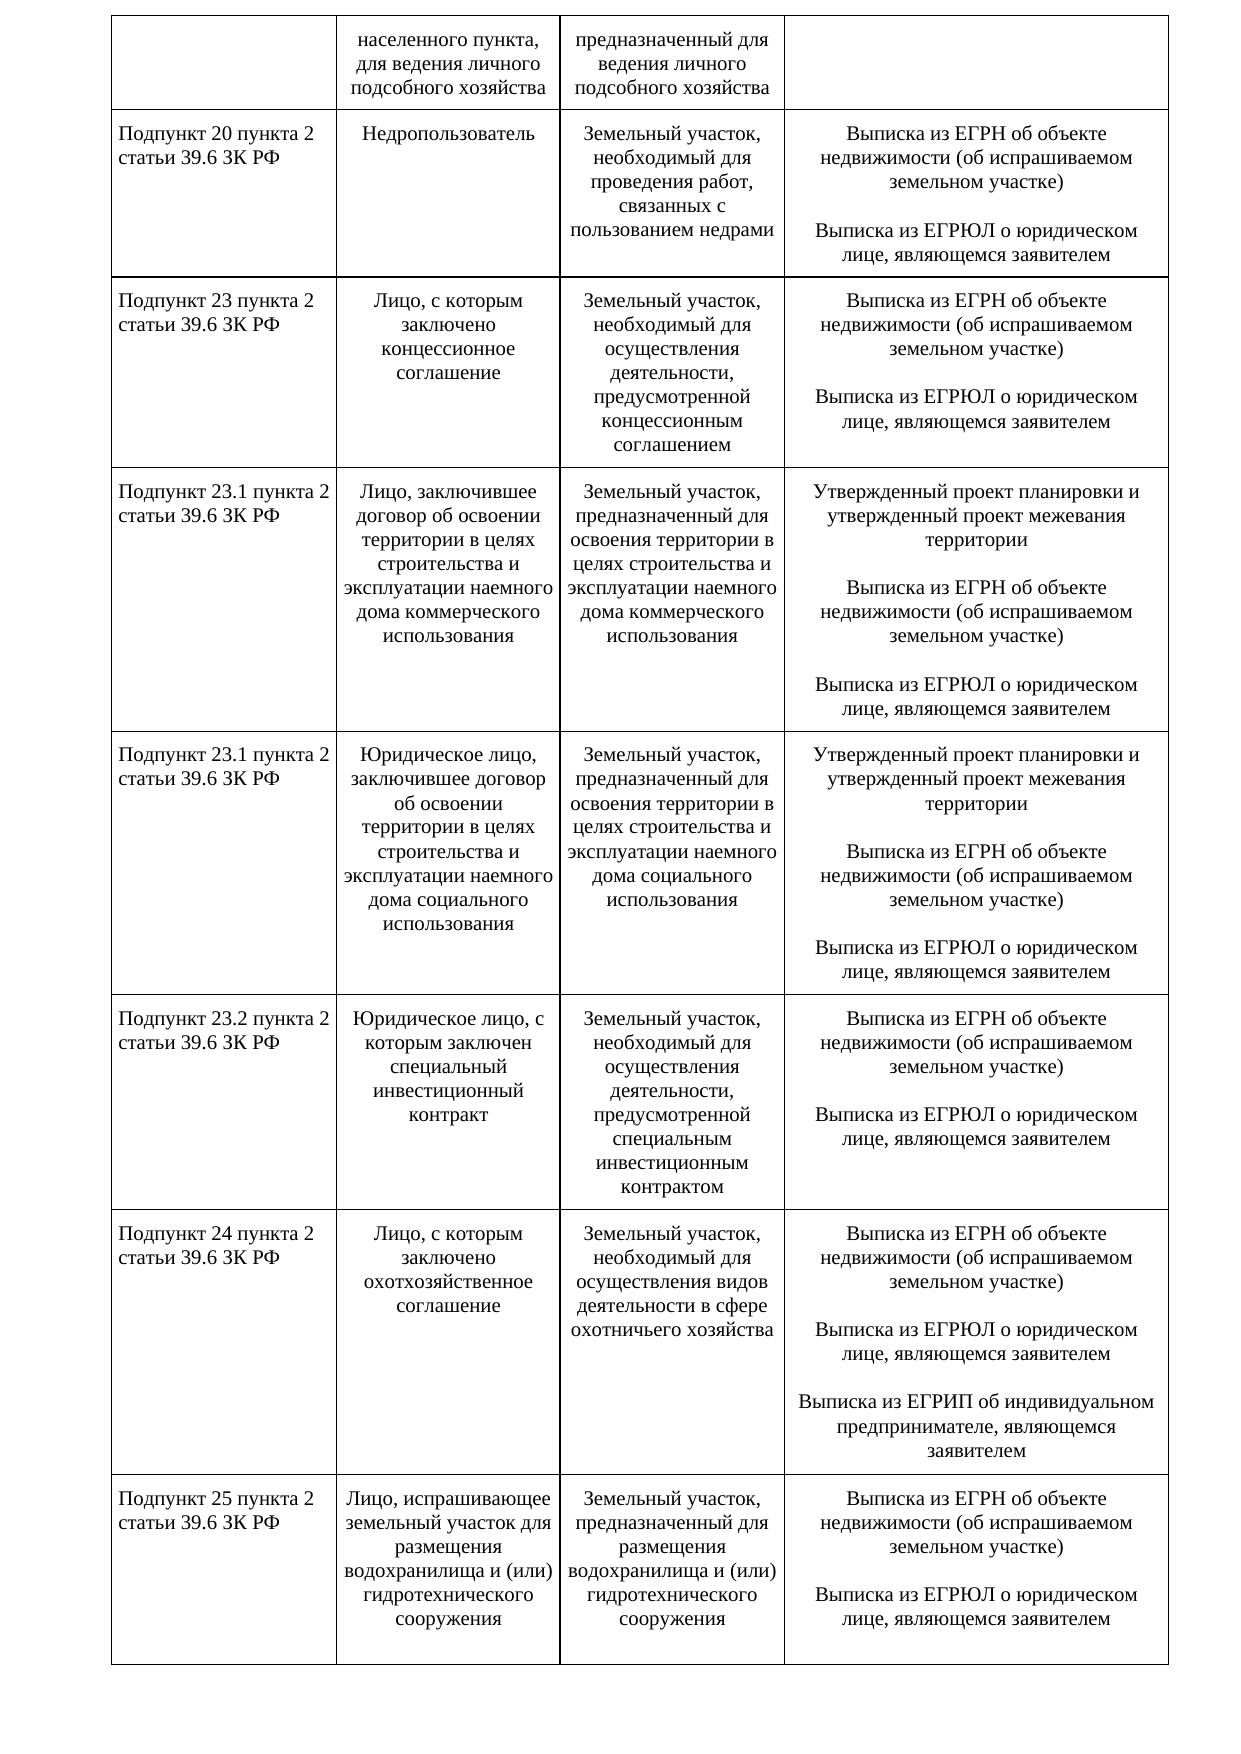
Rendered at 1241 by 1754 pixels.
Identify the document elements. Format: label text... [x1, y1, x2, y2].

table_cell Выписка из ЕГРН об объекте недвижимости (об испрашиваемом земельном участке) Выписка из ЕГРЮЛ о юридическом лице, являющемся заявителем [785, 110, 1168, 276]
table_cell Подпункт 23.2 пункта 2 статьи 39.6 ЗК РФ [112, 995, 336, 1209]
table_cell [785, 1475, 1168, 1664]
table_cell Лицо, с которым заключено охотхозяйственное соглашение [337, 1210, 559, 1474]
table_cell Подпункт 23 пункта 2 статьи 39.6 ЗК РФ [112, 278, 336, 467]
table_cell Лицо, с которым заключено концессионное соглашение [337, 278, 559, 467]
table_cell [337, 1475, 559, 1664]
table_cell Земельный участок, предназначенный для освоения территории в целях строительства и эксплуатации наемного дома коммерческого использования [561, 468, 784, 731]
table_cell Подпункт 20 пункта 2 статьи 39.6 ЗК РФ [112, 110, 336, 276]
table_cell Юридическое лицо, заключившее договор об освоении территории в целях строительства и эксплуатации наемного дома социального использования [337, 732, 559, 994]
table_cell Земельный участок, необходимый для осуществления деятельности, предусмотренной специальным инвестиционным контрактом [561, 995, 784, 1209]
table_cell Подпункт 23.1 пункта 2 статьи 39.6 ЗК РФ [112, 732, 336, 994]
table_cell Земельный участок, необходимый для проведения работ, связанных с пользованием недрами [561, 110, 784, 276]
table_cell Земельный участок, предназначенный для освоения территории в целях строительства и эксплуатации наемного дома социального использования [561, 732, 784, 994]
table_cell Земельный участок, необходимый для осуществления деятельности, предусмотренной концессионным соглашением [561, 278, 784, 467]
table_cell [561, 16, 784, 109]
table_cell Выписка из ЕГРН об объекте недвижимости (об испрашиваемом земельном участке) Выписка из ЕГРЮЛ о юридическом лице, являющемся заявителем [785, 278, 1168, 467]
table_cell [112, 16, 336, 109]
table_cell Юридическое лицо, с которым заключен специальный инвестиционный контракт [337, 995, 559, 1209]
table_cell Подпункт 23.1 пункта 2 статьи 39.6 ЗК РФ [112, 468, 336, 731]
table_cell Выписка из ЕГРН об объекте недвижимости (об испрашиваемом земельном участке) Выписка из ЕГРЮЛ о юридическом лице, являющемся заявителем [785, 995, 1168, 1209]
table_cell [337, 16, 559, 109]
table_cell Земельный участок, необходимый для осуществления видов деятельности в сфере охотничьего хозяйства [561, 1210, 784, 1474]
table_cell Лицо, заключившее договор об освоении территории в целях строительства и эксплуатации наемного дома коммерческого использования [337, 468, 559, 731]
table_cell Подпункт 24 пункта 2 статьи 39.6 ЗК РФ [112, 1210, 336, 1474]
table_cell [112, 1475, 336, 1664]
table_cell Утвержденный проект планировки и утвержденный проект межевания территории Выписка из ЕГРН об объекте недвижимости (об испрашиваемом земельном участке) Выписка из ЕГРЮЛ о юридическом лице, являющемся заявителем [785, 732, 1168, 994]
table_cell Недропользователь [337, 110, 559, 276]
table_cell Утвержденный проект планировки и утвержденный проект межевания территории Выписка из ЕГРН об объекте недвижимости (об испрашиваемом земельном участке) Выписка из ЕГРЮЛ о юридическом лице, являющемся заявителем [785, 468, 1168, 731]
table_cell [561, 1475, 784, 1664]
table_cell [785, 16, 1168, 109]
